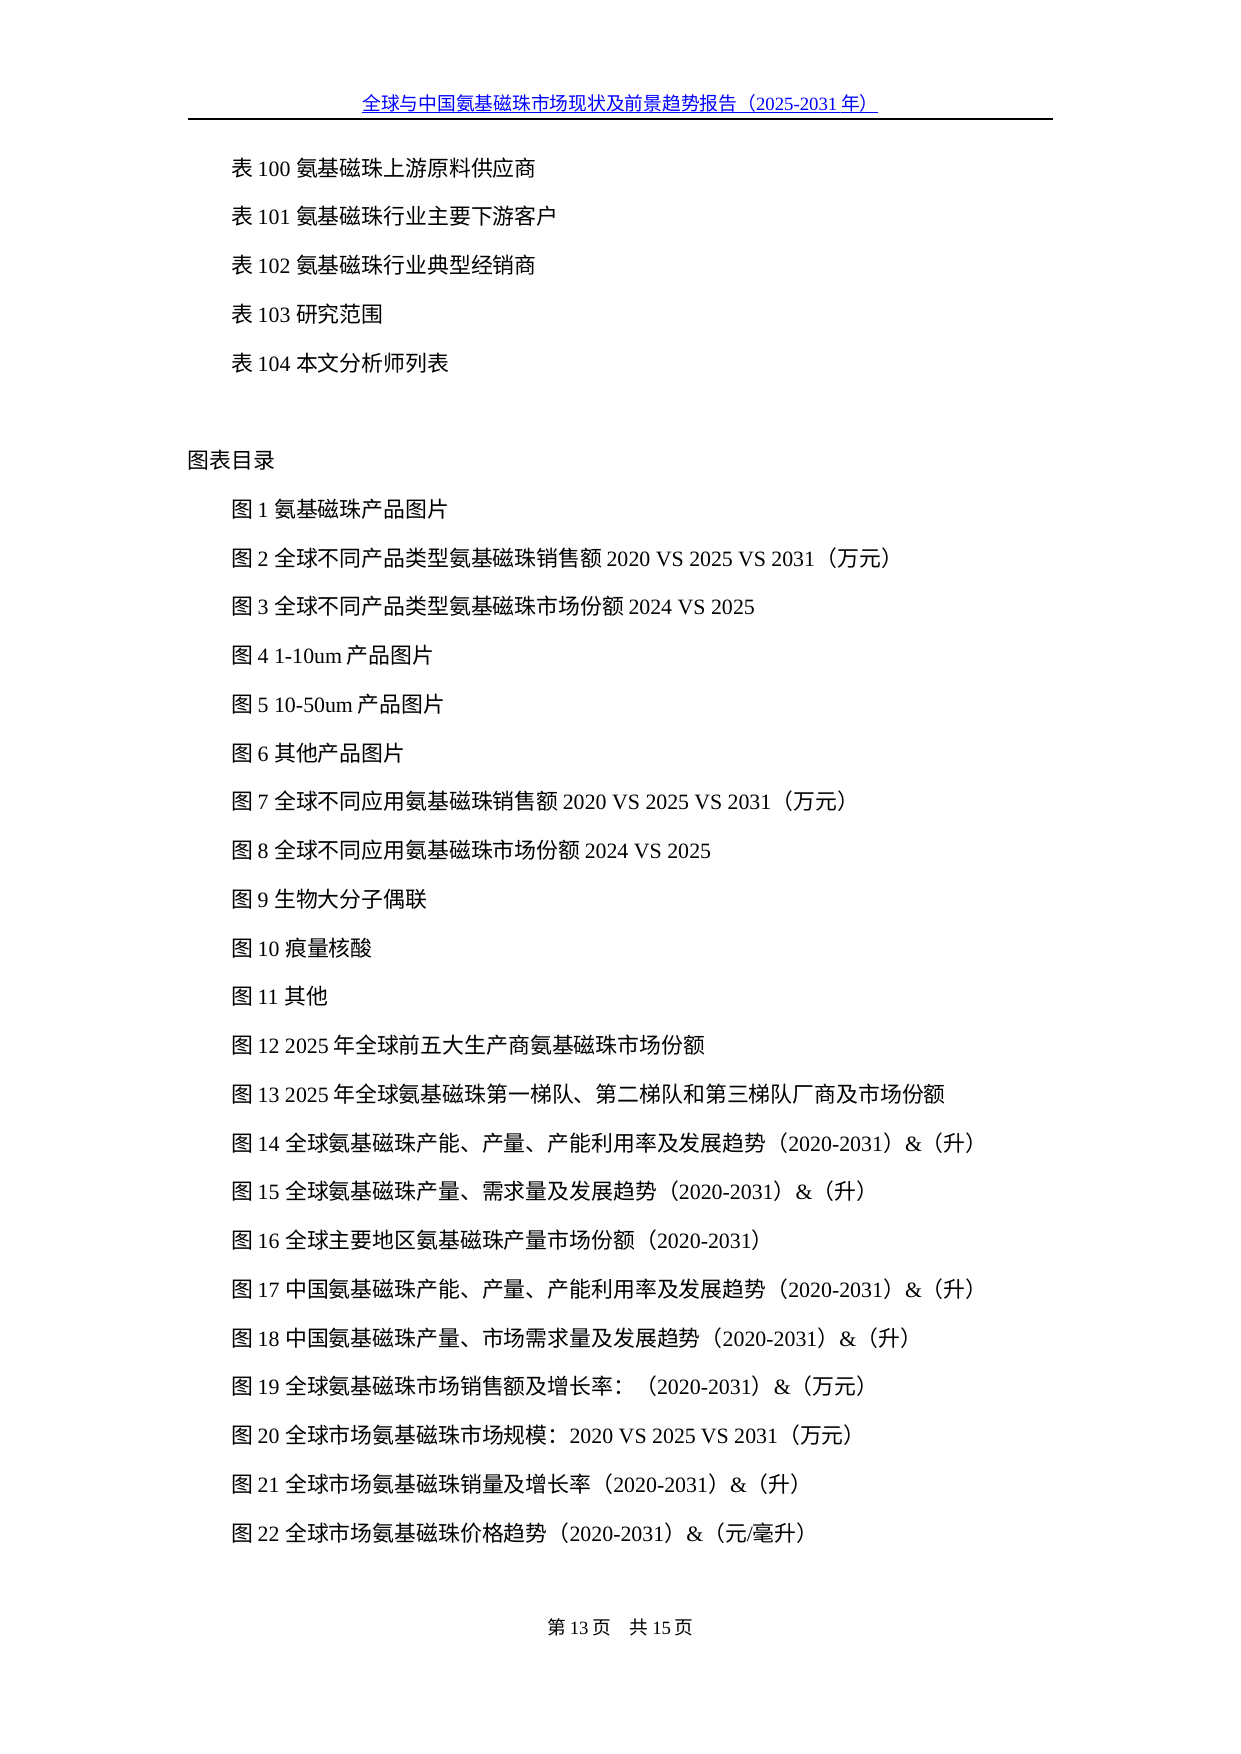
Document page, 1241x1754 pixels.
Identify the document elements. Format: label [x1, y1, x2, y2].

text [187, 150, 1053, 1548]
